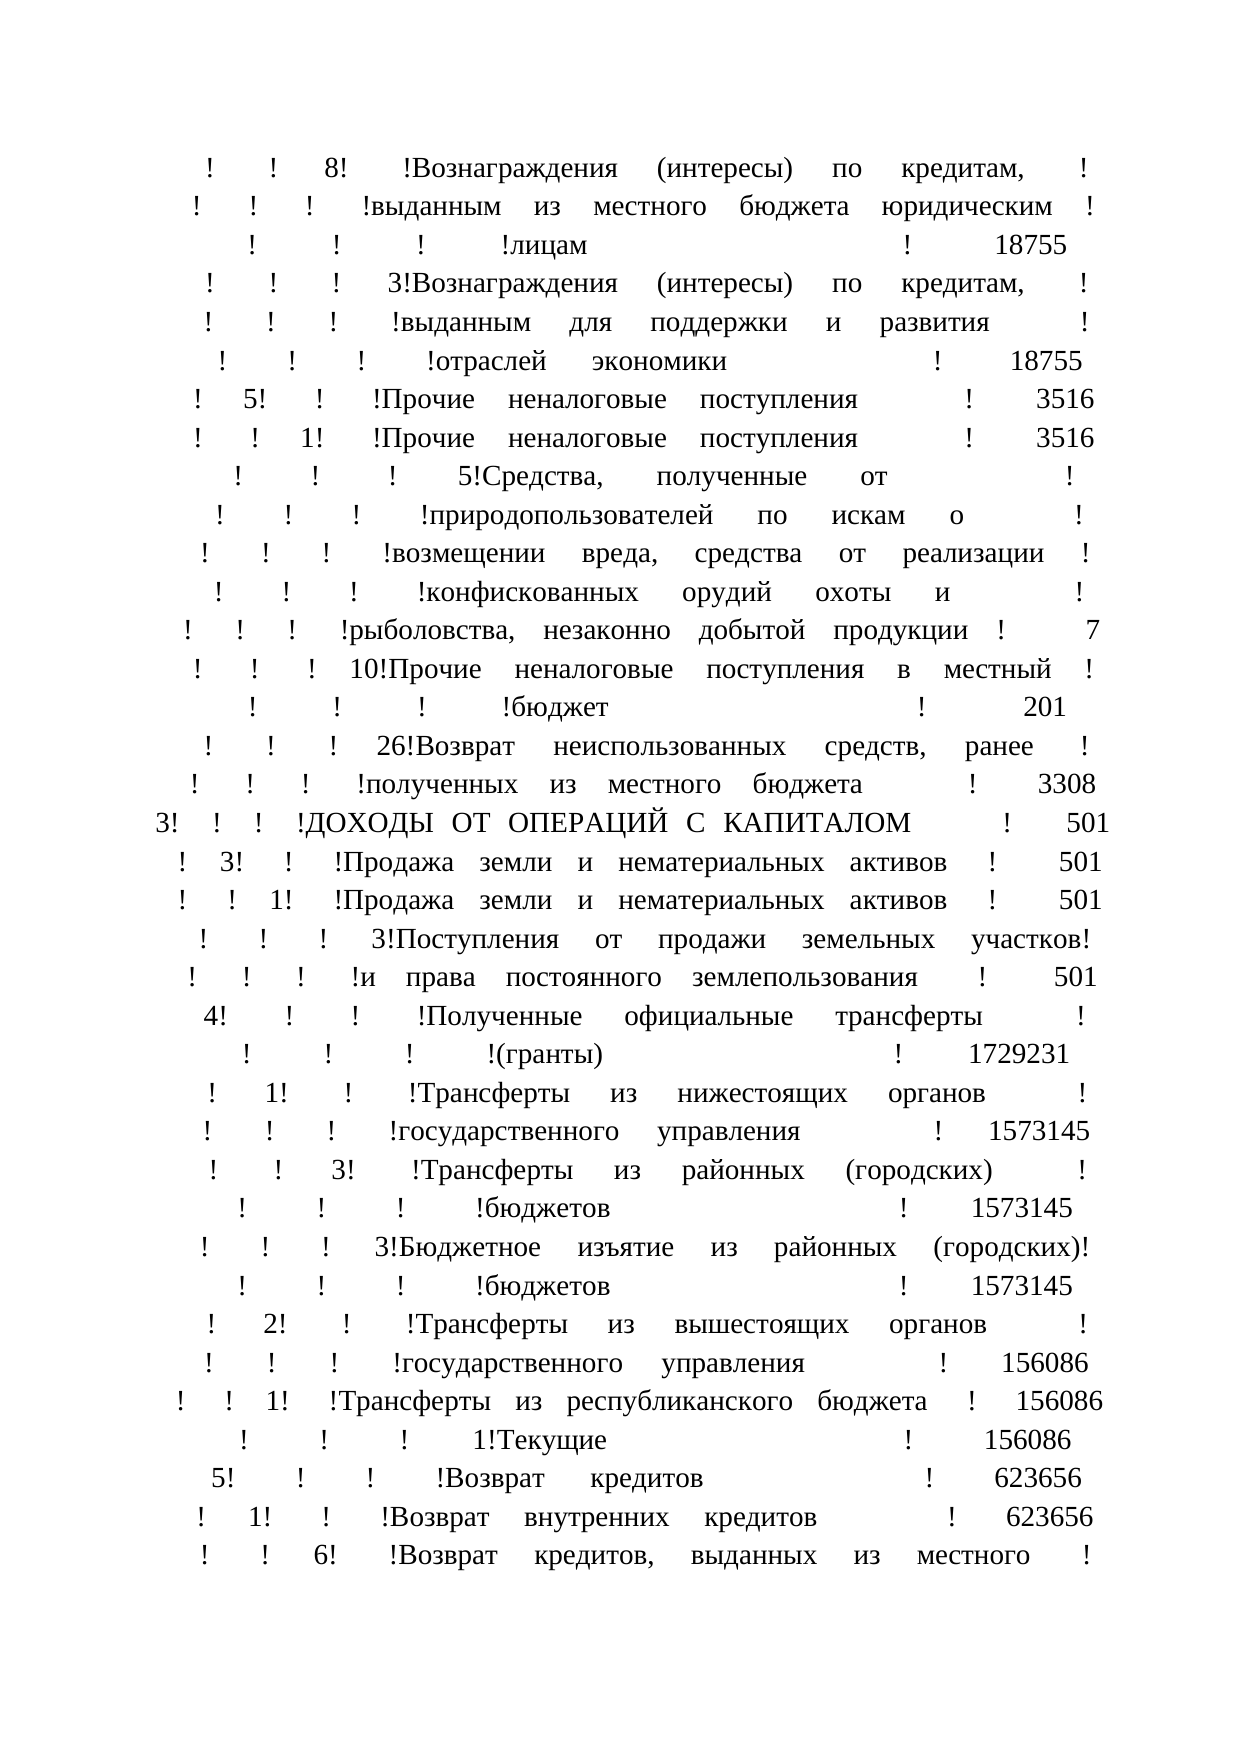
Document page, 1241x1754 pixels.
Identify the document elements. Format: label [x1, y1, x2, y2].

text [112, 150, 1128, 1571]
